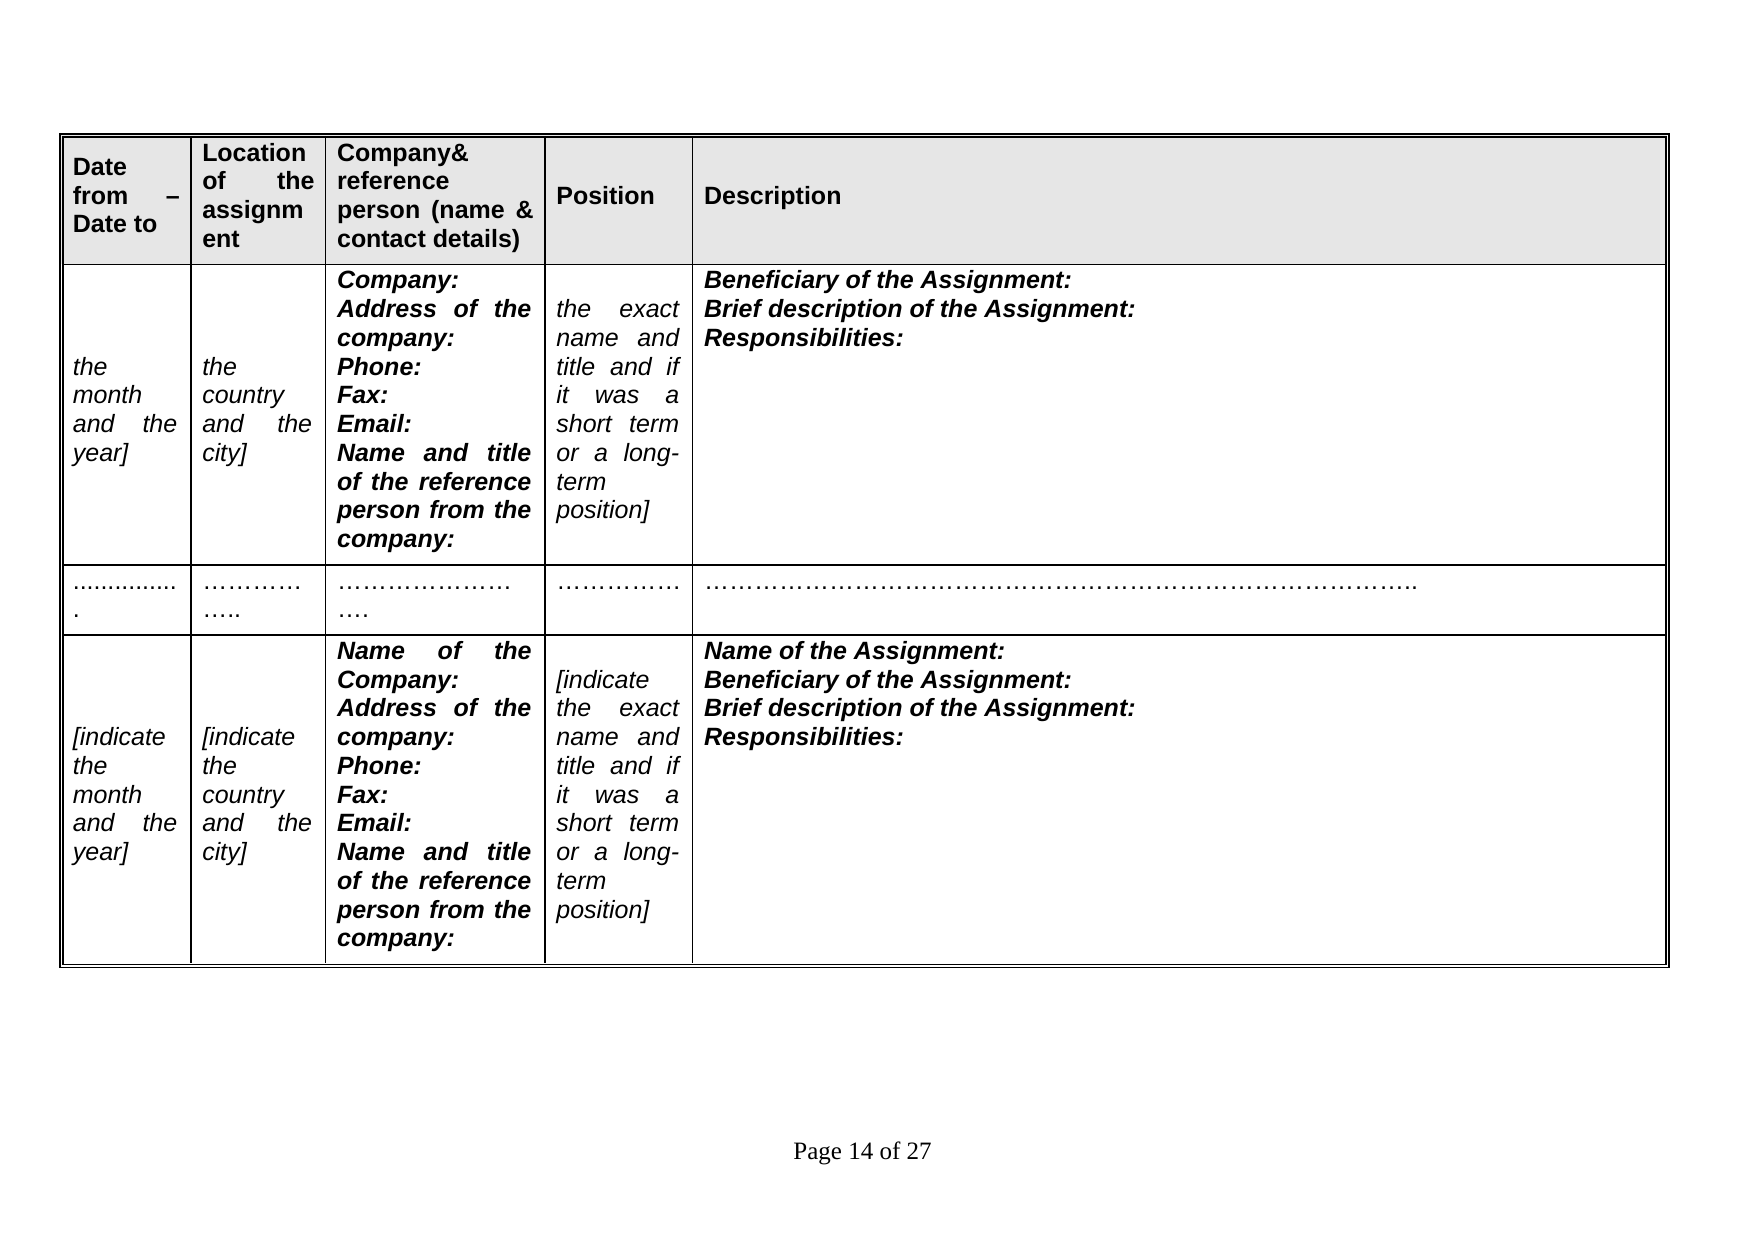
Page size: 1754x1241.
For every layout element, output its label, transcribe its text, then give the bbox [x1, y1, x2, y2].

table_header Location of the assignment [192, 138, 325, 264]
table_cell [indicate the month and the year] [64, 636, 190, 963]
table_cell Name of the Company: Address of the company: Phone: Fax: Email: Name and title of the reference person from the company: [326, 636, 544, 963]
table_cell ................ [64, 566, 190, 634]
table_header Position [546, 138, 692, 264]
table_cell …………….. [192, 566, 325, 634]
table_cell [indicate the country and the city] [192, 265, 325, 564]
table_header Date from – Date to [64, 138, 190, 264]
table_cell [326, 265, 544, 564]
table_cell [indicate the country and the city] [192, 636, 325, 963]
table_cell Name of the Assignment: Beneficiary of the Assignment: Brief description of the Assignment: Responsibilities: [693, 636, 1665, 963]
table_cell [indicate the month and the year] [64, 265, 190, 564]
table_header Company& reference person (name & contact details) [326, 138, 544, 264]
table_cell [693, 265, 1665, 564]
table_cell [indicate the exact name and title and if it was a short term or a long-term position] [546, 636, 692, 963]
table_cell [546, 265, 692, 564]
table_cell ………………………………………………………………………….. [693, 566, 1665, 634]
table_header Description [693, 138, 1665, 264]
table_cell …………… [546, 566, 692, 634]
table_cell ……………………. [326, 566, 544, 634]
